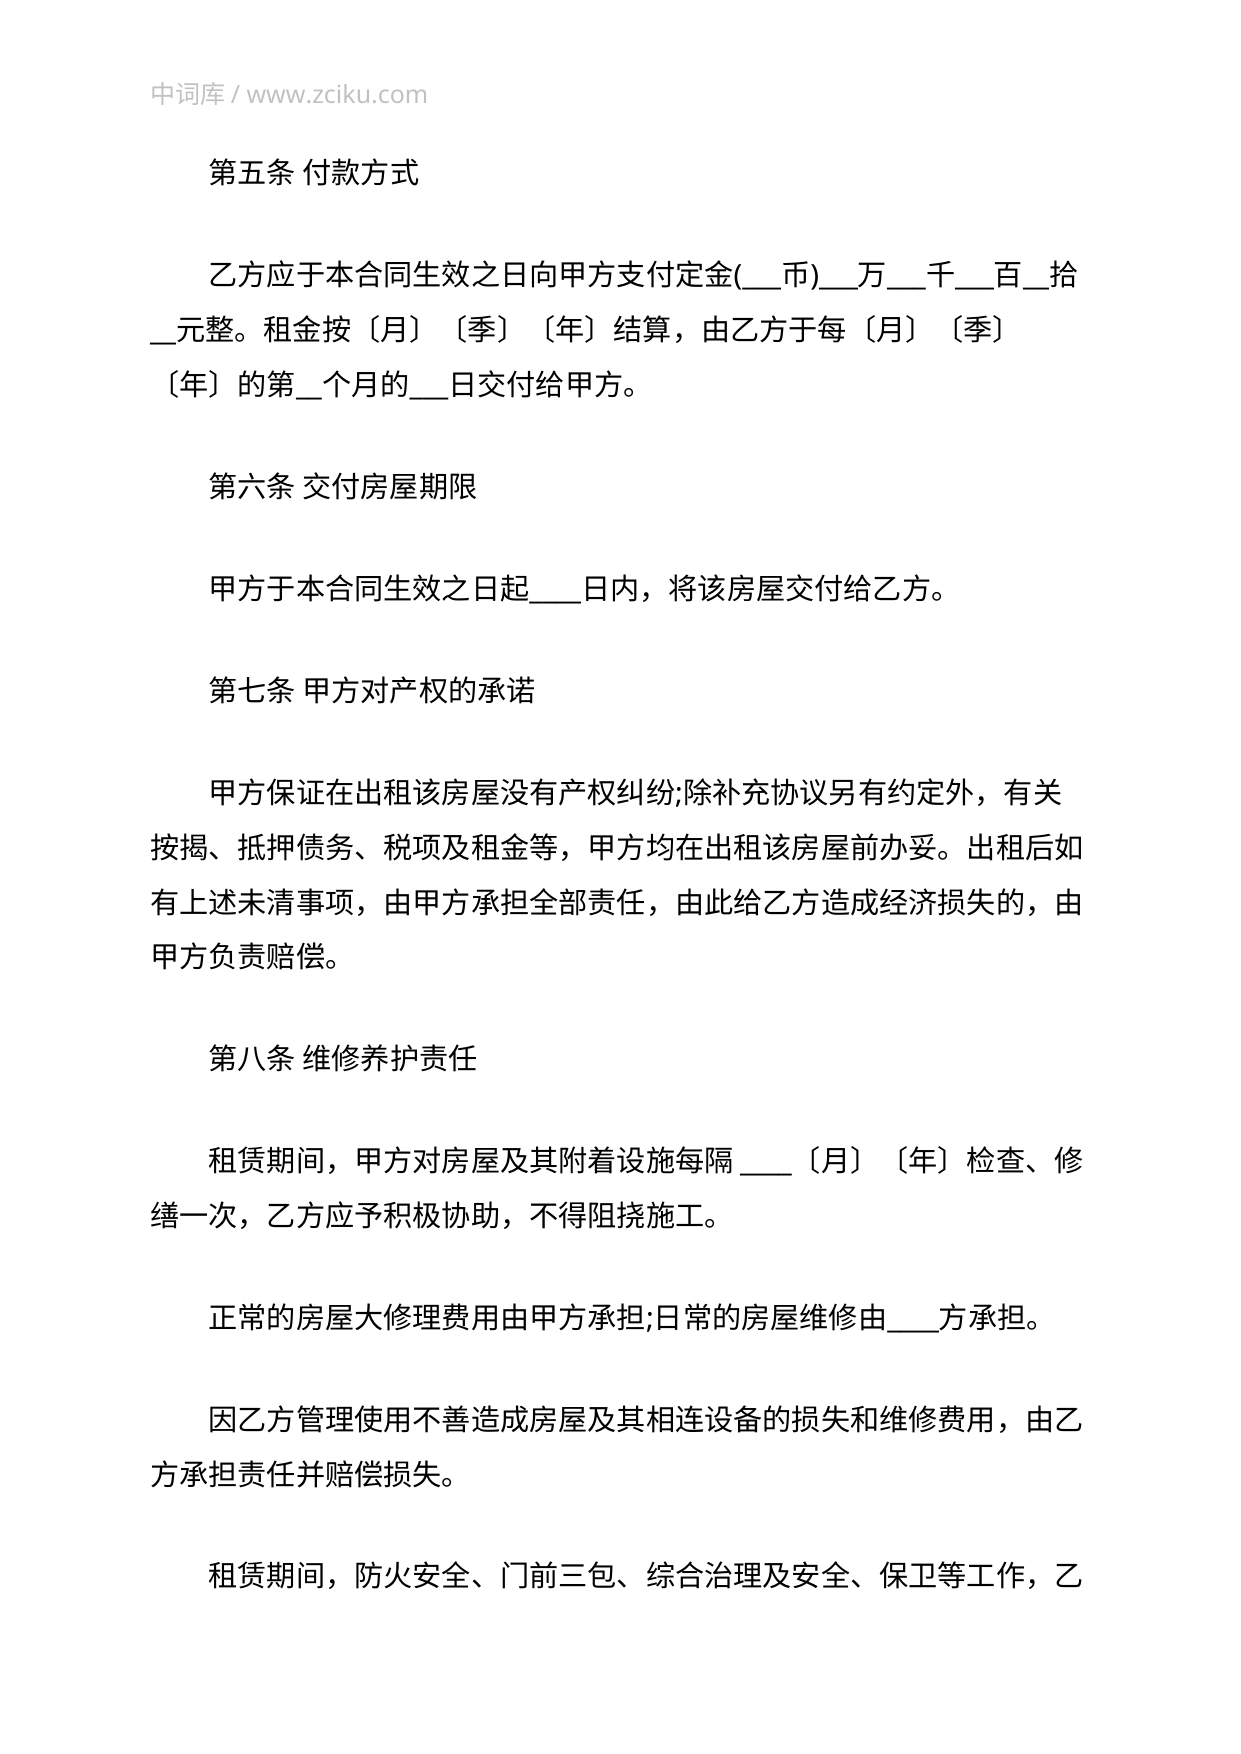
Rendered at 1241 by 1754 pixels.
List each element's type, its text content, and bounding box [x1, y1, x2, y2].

text 第五条 付款方式 [150, 150, 1090, 192]
text 第七条 甲方对产权的承诺 [150, 667, 1090, 710]
text 租赁期间，甲方对房屋及其附着设施每隔 ____〔月〕〔年〕检查、修缮一次，乙方应予积极协助，不得阻挠施工。 [150, 1138, 1090, 1235]
text 甲方保证在出租该房屋没有产权纠纷;除补充协议另有约定外，有关按揭、抵押债务、税项及租金等，甲方均在出租该房屋前办妥。出租后如有上述未清事项，由甲方承担全部责任，由此给乙方造成经济损失的，由甲方负责赔偿。 [150, 769, 1090, 976]
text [150, 1553, 1090, 1595]
text 乙方应于本合同生效之日向甲方支付定金(___币)___万___千___百__拾 __元整。租金按〔月〕〔季〕〔年〕结算，由乙方于每〔月〕〔季〕〔年〕的第__个月的___日交付给甲方。 [150, 252, 1090, 404]
text 甲方于本合同生效之日起____日内，将该房屋交付给乙方。 [150, 566, 1090, 608]
text 正常的房屋大修理费用由甲方承担;日常的房屋维修由____方承担。 [150, 1294, 1090, 1337]
text 因乙方管理使用不善造成房屋及其相连设备的损失和维修费用，由乙方承担责任并赔偿损失。 [150, 1396, 1090, 1493]
text 第八条 维修养护责任 [150, 1036, 1090, 1078]
text 第六条 交付房屋期限 [150, 464, 1090, 506]
